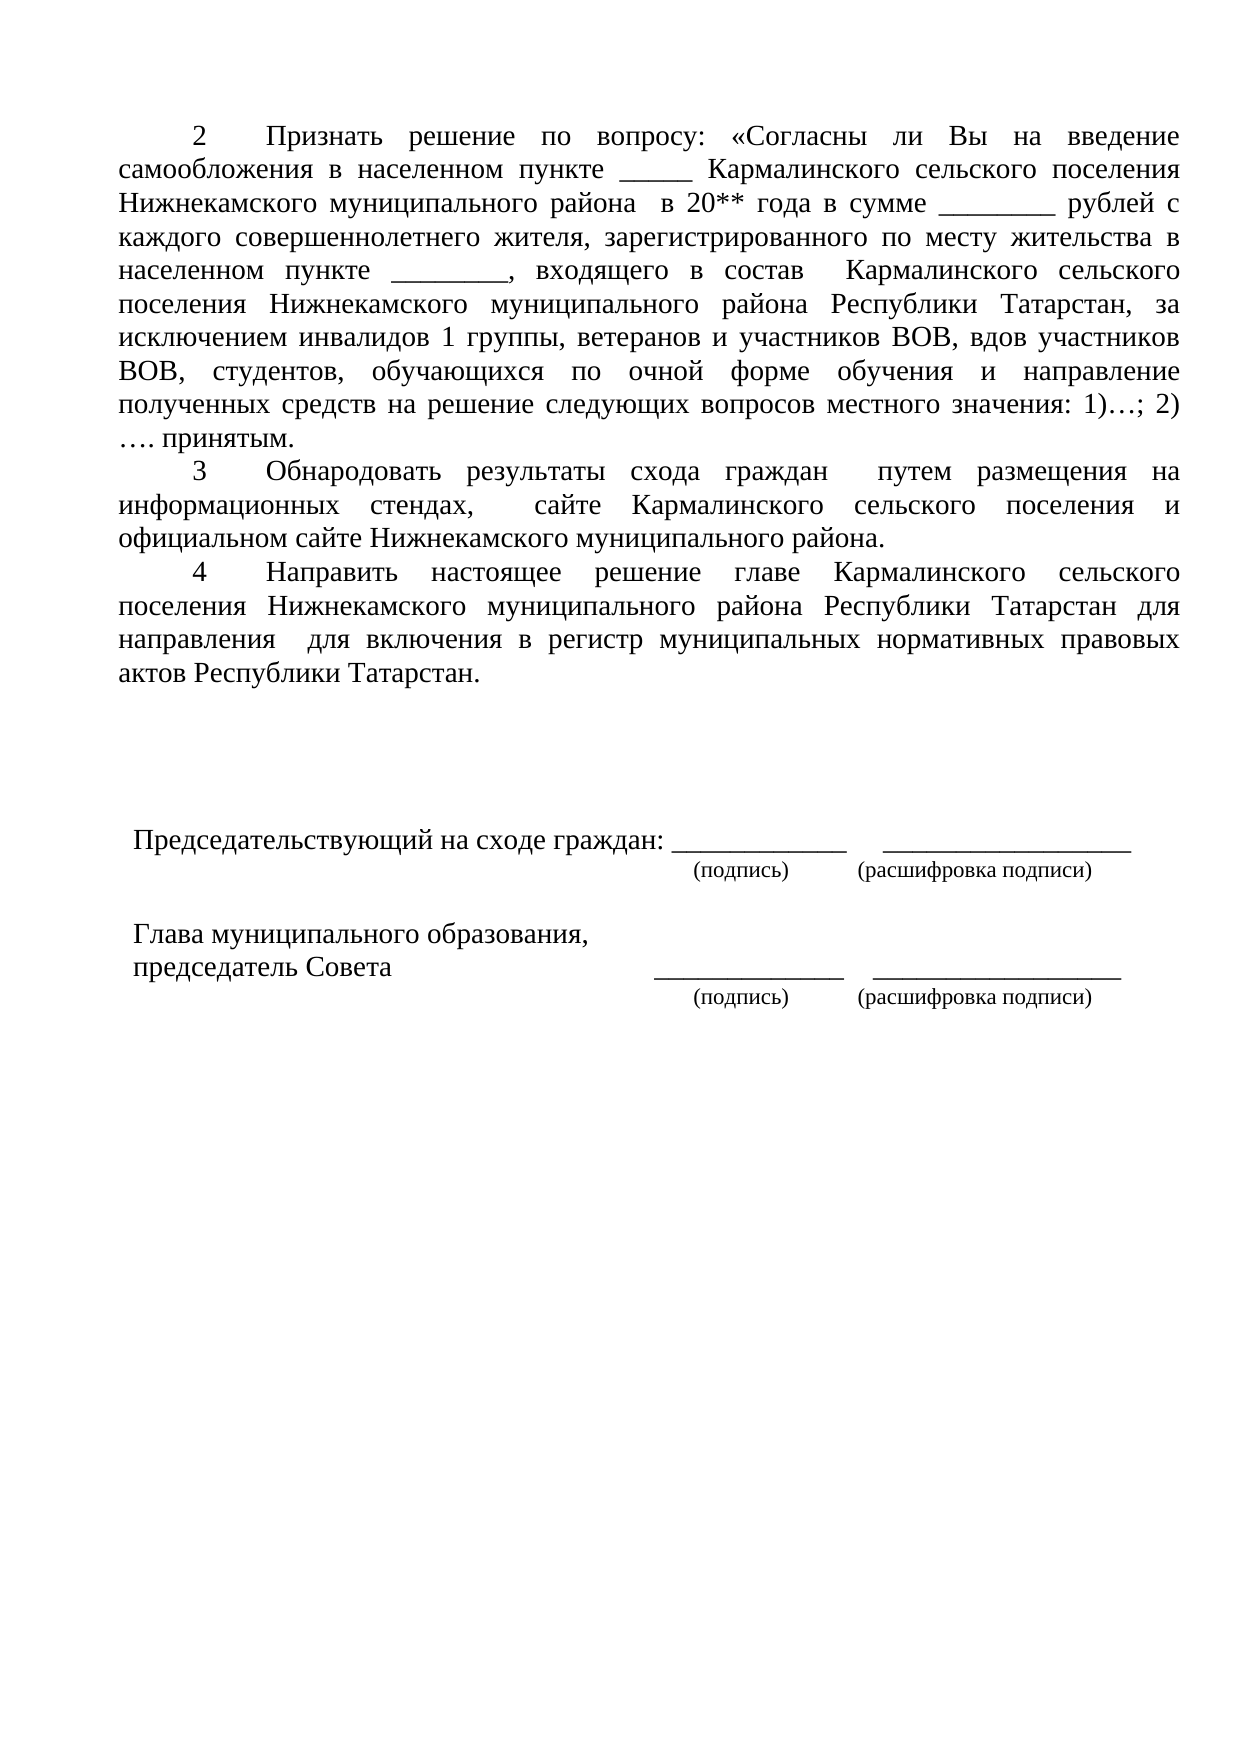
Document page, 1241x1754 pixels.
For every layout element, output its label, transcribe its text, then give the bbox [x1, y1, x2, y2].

text Председательствующий на сходе граждан: ____________ _________________ [133, 822, 1181, 856]
text председатель Совета _____________ _________________ [133, 949, 1181, 983]
text (подпись) (расшифровка подписи) [133, 983, 1181, 1009]
text Глава муниципального образования, [133, 916, 1181, 949]
text (подпись) (расшифровка подписи) [133, 856, 1181, 882]
list Направить настоящее решение главе Кармалинского сельского поселения Нижнекамского муниципального района Республики Татарстан для направления для включения в регистр муниципальных нормативных правовых актов Республики Татарстан. [118, 554, 1181, 688]
list Обнародовать результаты схода граждан путем размещения на информационных стендах, сайте Кармалинского сельского поселения и официальном сайте Нижнекамского муниципального района. [118, 453, 1181, 554]
list Признать решение по вопросу: «Согласны ли Вы на введение самообложения в населенном пункте _____ Кармалинского сельского поселения Нижнекамского муниципального района в 20** года в сумме ________ рублей с каждого совершеннолетнего жителя, зарегистрированного по месту жительства в населенном пункте ________, входящего в состав Кармалинского сельского поселения Нижнекамского муниципального района Республики Татарстан, за исключением инвалидов 1 группы, ветеранов и участников ВОВ, вдов участников ВОВ, студентов, обучающихся по очной форме обучения и направление полученных средств на решение следующих вопросов местного значения: 1)…; 2)…. принятым. [118, 118, 1181, 453]
